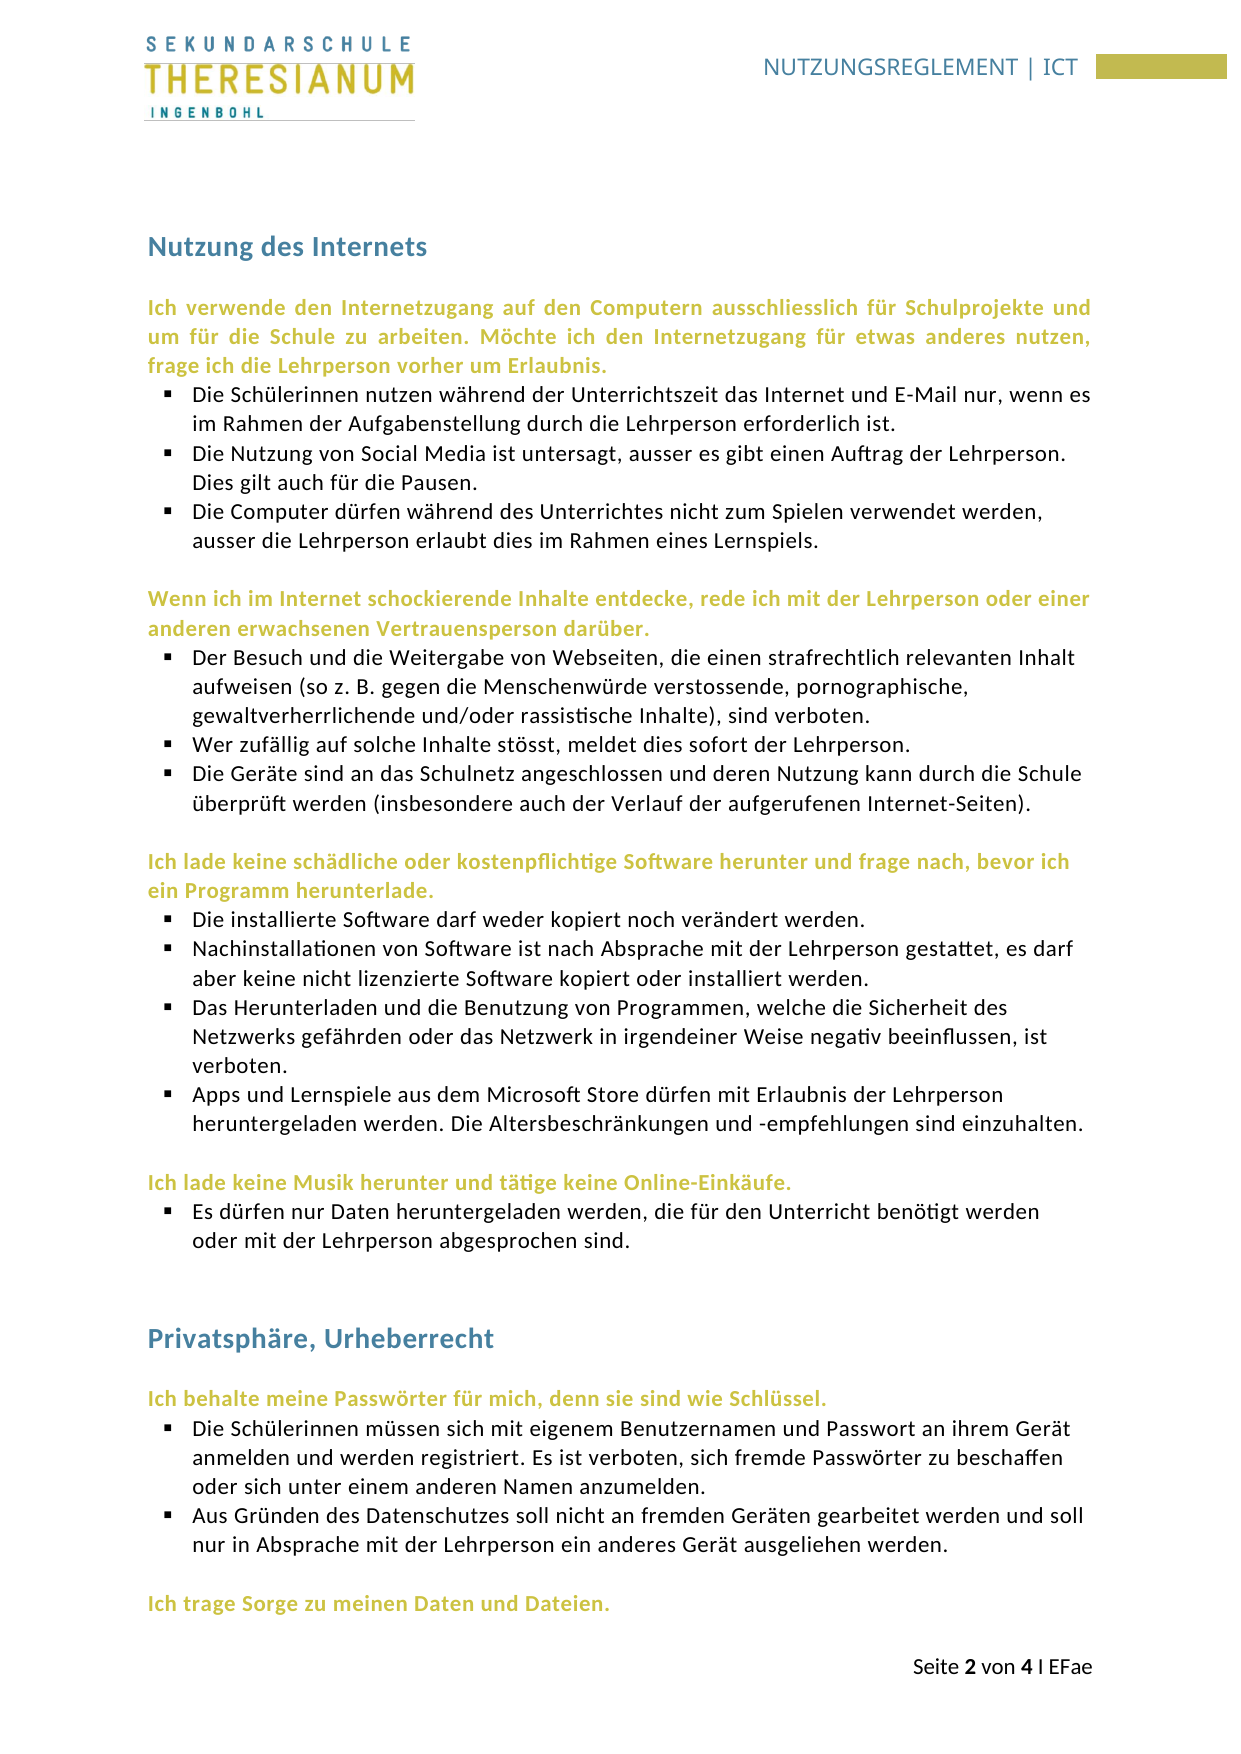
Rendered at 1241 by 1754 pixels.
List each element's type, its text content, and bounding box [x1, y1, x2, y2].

list Die Computer dürfen während des Unterrichtes nicht zum Spielen verwendet werden, ausser die Lehrperson erlaubt dies im Rahmen eines Lernspiels. [162, 496, 1093, 554]
list Nachinstallationen von Software ist nach Absprache mit der Lehrperson gestattet, es darf aber keine nicht lizenzierte Software kopiert oder installiert werden. [162, 933, 1093, 992]
list Die Schülerinnen müssen sich mit eigenem Benutzernamen und Passwort an ihrem Gerät anmelden und werden registriert. Es ist verboten, sich fremde Passwörter zu beschaffen oder sich unter einem anderen Namen anzumelden. [162, 1412, 1093, 1500]
list Das Herunterladen und die Benutzung von Programmen, welche die Sicherheit des Netzwerks gefährden oder das Netzwerk in irgendeiner Weise negativ beeinflussen, ist verboten. [162, 992, 1093, 1079]
list Aus Gründen des Datenschutzes soll nicht an fremden Geräten gearbeitet werden und soll nur in Absprache mit der Lehrperson ein anderes Gerät ausgeliehen werden. [162, 1500, 1093, 1558]
text Ich lade keine Musik herunter und tätige keine Online-Einkäufe. [148, 1167, 1093, 1196]
list Der Besuch und die Weitergabe von Webseiten, die einen strafrechtlich relevanten Inhalt aufweisen (so z. B. gegen die Menschenwürde verstossende, pornographische, gewaltverherrlichende und/oder rassistische Inhalte), sind verboten. [162, 642, 1093, 729]
text Wenn ich im Internet schockierende Inhalte entdecke, rede ich mit der Lehrperson oder einer anderen erwachsenen Vertrauensperson darüber. [148, 583, 1093, 642]
list Die Schülerinnen nutzen während der Unterrichtszeit das Internet und E-Mail nur, wenn es im Rahmen der Aufgabenstellung durch die Lehrperson erforderlich ist. [162, 379, 1093, 437]
list Es dürfen nur Daten heruntergeladen werden, die für den Unterricht benötigt werden oder mit der Lehrperson abgesprochen sind. [162, 1196, 1093, 1254]
list Die Geräte sind an das Schulnetz angeschlossen und deren Nutzung kann durch die Schule überprüft werden (insbesondere auch der Verlauf der aufgerufenen Internet-Seiten). [162, 758, 1093, 817]
list Apps und Lernspiele aus dem Microsoft Store dürfen mit Erlaubnis der Lehrperson heruntergeladen werden. Die Altersbeschränkungen und -empfehlungen sind einzuhalten. [162, 1079, 1093, 1137]
text Privatsphäre, Urheberrecht [148, 1325, 1093, 1354]
text Nutzung des Internets [148, 233, 1093, 262]
list Die Nutzung von Social Media ist untersagt, ausser es gibt einen Auftrag der Lehrperson. Dies gilt auch für die Pausen. [162, 437, 1093, 496]
list Die installierte Software darf weder kopiert noch verändert werden. [162, 904, 1093, 933]
text Ich trage Sorge zu meinen Daten und Dateien. [148, 1587, 1093, 1617]
text Ich verwende den Internetzugang auf den Computern ausschliesslich für Schulprojekte und um für die Schule zu arbeiten. Möchte ich den Internetzugang für etwas anderes nutzen, frage ich die Lehrperson vorher um Erlaubnis. [148, 292, 1093, 379]
picture [131, 20, 423, 124]
text Ich lade keine schädliche oder kostenpflichtige Software herunter und frage nach, bevor ich ein Programm herunterlade. [148, 846, 1093, 904]
text Ich behalte meine Passwörter für mich, denn sie sind wie Schlüssel. [148, 1383, 1093, 1412]
list Wer zufällig auf solche Inhalte stösst, meldet dies sofort der Lehrperson. [162, 729, 1093, 758]
